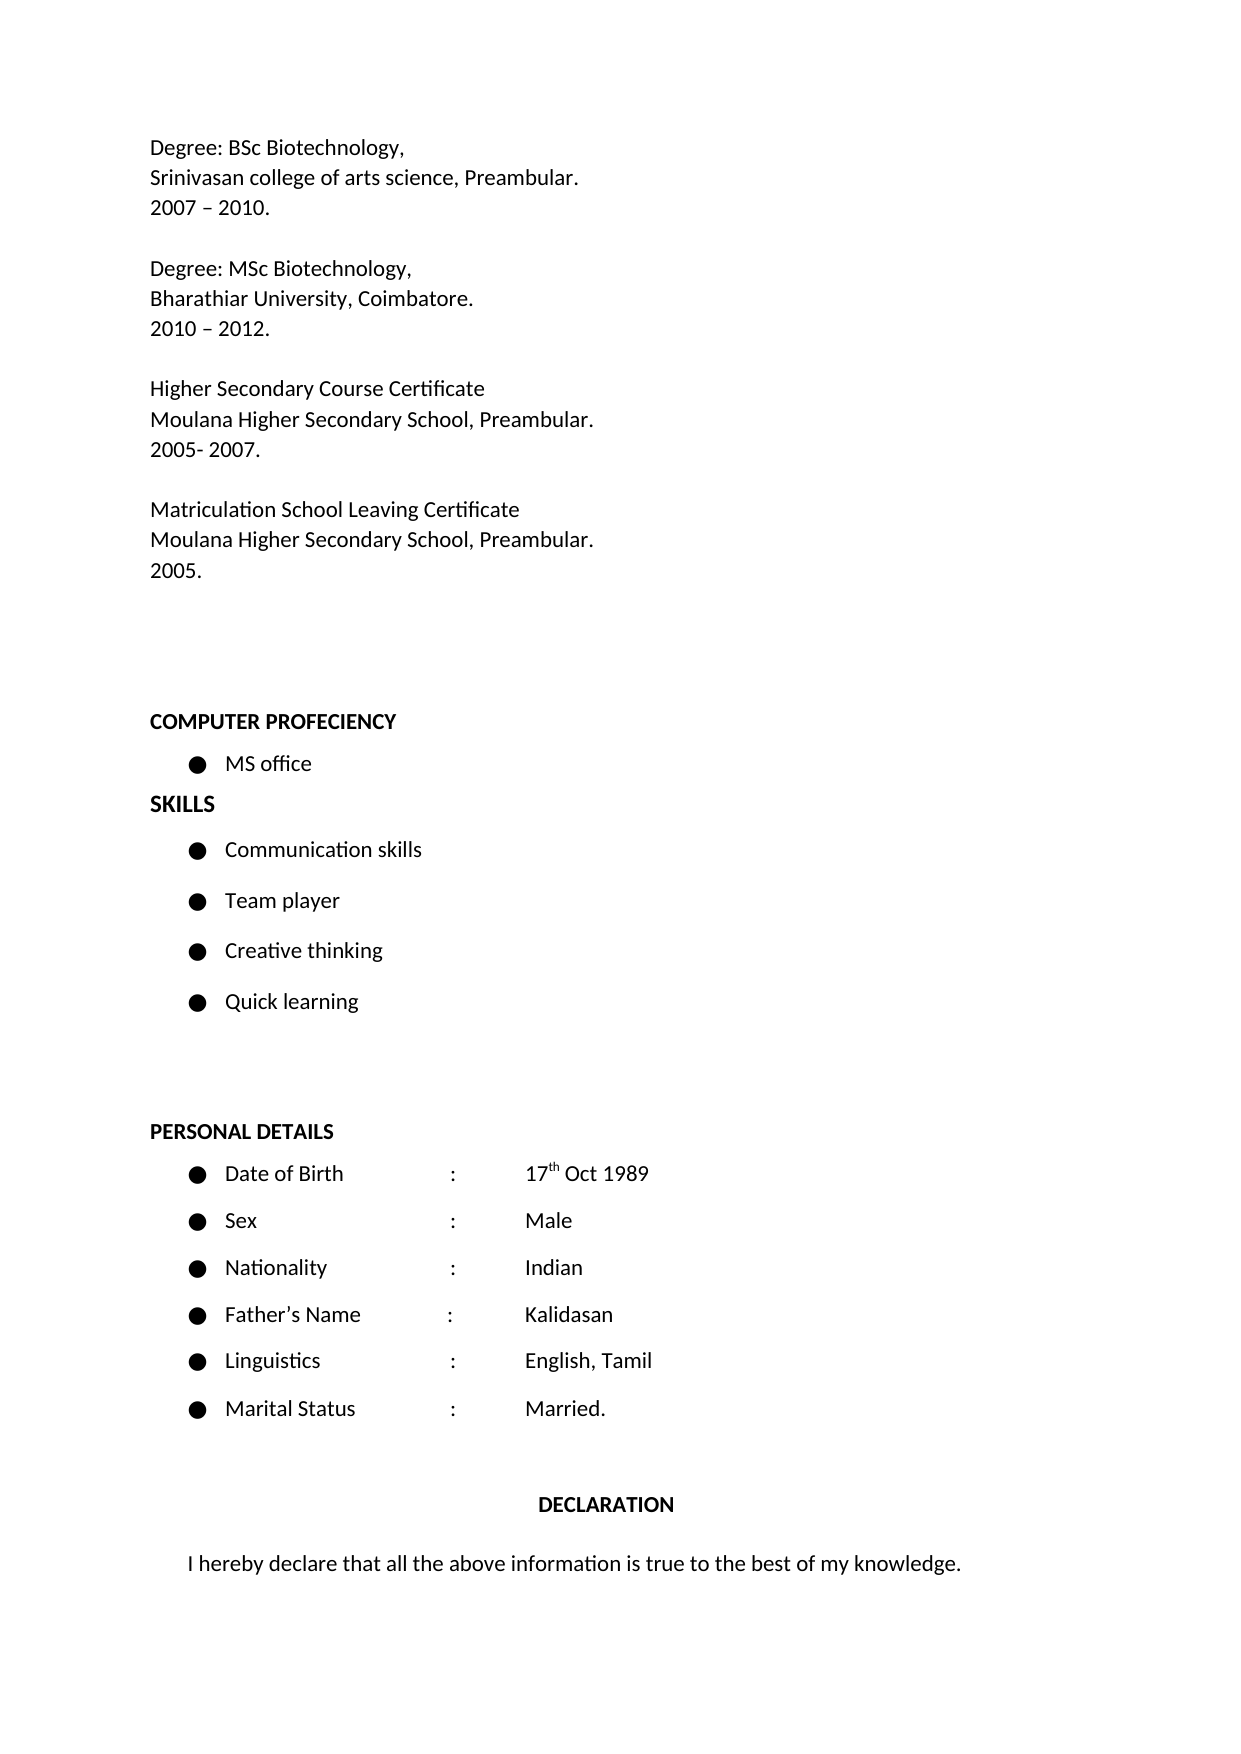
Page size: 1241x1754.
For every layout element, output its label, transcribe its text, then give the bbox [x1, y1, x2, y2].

list Creative thinking [187, 925, 1090, 972]
list Sex : Male [187, 1194, 1090, 1241]
text COMPUTER PROFECIENCY [150, 707, 1090, 735]
text Degree: MSc Biotechnology, [150, 254, 1090, 282]
text Degree: BSc Biotechnology, [150, 133, 1090, 161]
text 2005- 2007. [150, 435, 1090, 463]
list Date of Birth : 17th Oct 1989 [187, 1147, 1090, 1194]
text Matriculation School Leaving Certificate [150, 495, 1090, 523]
list Father’s Name : Kalidasan [187, 1288, 1090, 1335]
text DECLARATION [150, 1490, 1090, 1518]
text Higher Secondary Course Certificate [150, 374, 1090, 403]
text Moulana Higher Secondary School, Preambular. [150, 405, 1090, 433]
list Team player [187, 874, 1090, 921]
list Quick learning [187, 976, 1090, 1022]
text 2007 – 2010. [150, 193, 1090, 221]
list Nationality : Indian [187, 1241, 1090, 1288]
list Marital Status : Married. [187, 1382, 1090, 1429]
list Linguistics : English, Tamil [187, 1335, 1090, 1382]
text I hereby declare that all the above information is true to the best of my knowledge. [187, 1549, 1090, 1577]
list MS office [187, 737, 1090, 784]
text Moulana Higher Secondary School, Preambular. [150, 526, 1090, 554]
text Bharathiar University, Coimbatore. [150, 284, 1090, 312]
text 2005. [150, 556, 1090, 584]
text Srinivasan college of arts science, Preambular. [150, 163, 1090, 191]
text PERSONAL DETAILS [150, 1117, 1090, 1145]
text 2010 – 2012. [150, 314, 1090, 342]
text SKILLS [150, 788, 1090, 818]
list Communication skills [187, 823, 1090, 870]
